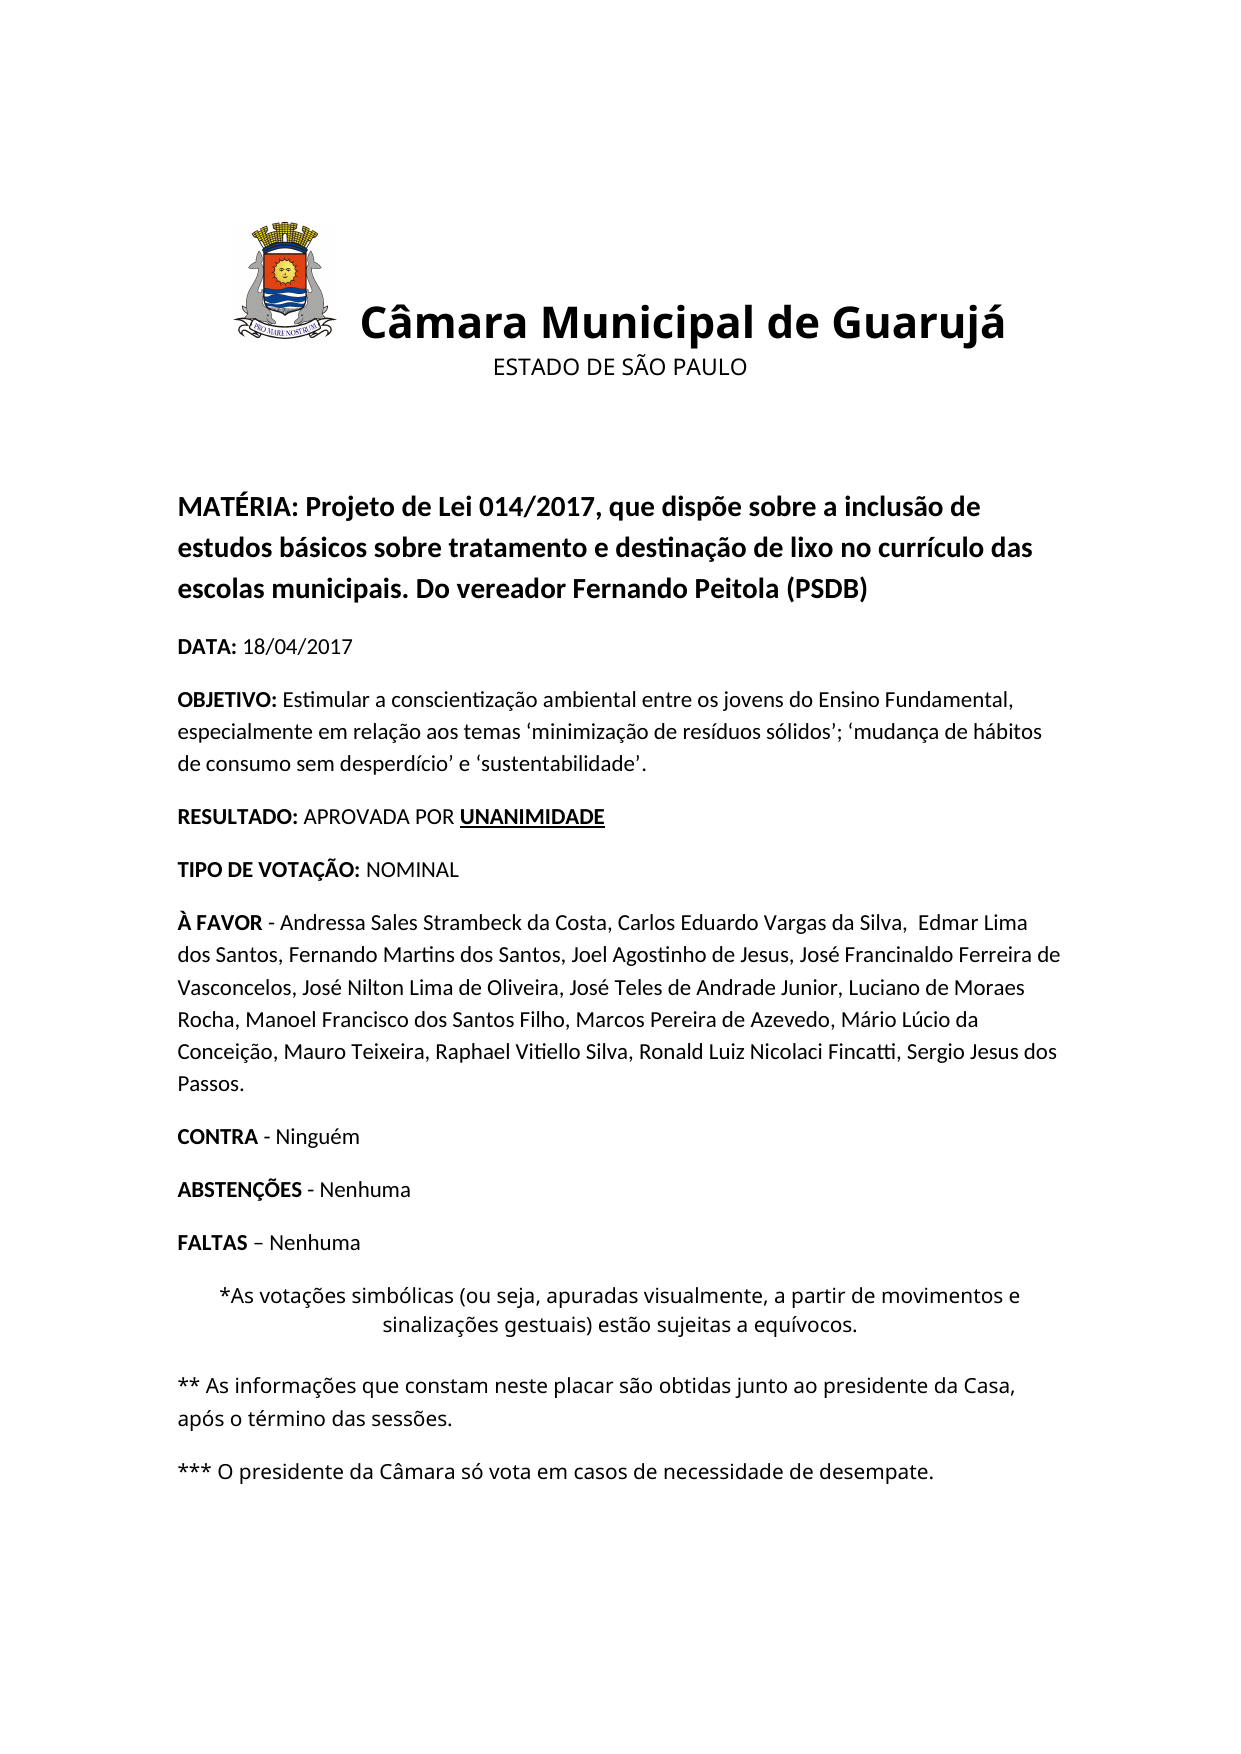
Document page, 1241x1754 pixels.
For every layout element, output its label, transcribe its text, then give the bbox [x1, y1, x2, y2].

text À FAVOR - Andressa Sales Strambeck da Costa, Carlos Eduardo Vargas da Silva, Edmar Lima dos Santos, Fernando Martins dos Santos, Joel Agostinho de Jesus, José Francinaldo Ferreira de Vasconcelos, José Nilton Lima de Oliveira, José Teles de Andrade Junior, Luciano de Moraes Rocha, Manoel Francisco dos Santos Filho, Marcos Pereira de Azevedo, Mário Lúcio da Conceição, Mauro Teixeira, Raphael Vitiello Silva, Ronald Luiz Nicolaci Fincatti, Sergio Jesus dos Passos. [177, 908, 1063, 1097]
text ** As informações que constam neste placar são obtidas junto ao presidente da Casa, após o término das sessões. [177, 1338, 1063, 1432]
text MATÉRIA: Projeto de Lei 014/2017, que dispõe sobre a inclusão de estudos básicos sobre tratamento e destinação de lixo no currículo das escolas municipais. Do vereador Fernando Peitola (PSDB) [177, 488, 1063, 606]
picture [233, 222, 337, 339]
text TIPO DE VOTAÇÃO: NOMINAL [177, 855, 1063, 883]
text ABSTENÇÕES - Nenhuma [177, 1175, 1063, 1203]
text OBJETIVO: Estimular a conscientização ambiental entre os jovens do Ensino Fundamental, especialmente em relação aos temas ‘minimização de resíduos sólidos’; ‘mudança de hábitos de consumo sem desperdício’ e ‘sustentabilidade’. [177, 685, 1063, 777]
text RESULTADO: APROVADA POR UNANIMIDADE [177, 802, 1063, 830]
text FALTAS – Nenhuma [177, 1228, 1063, 1256]
text DATA: 18/04/2017 [177, 632, 1063, 660]
text *As votações simbólicas (ou seja, apuradas visualmente, a partir de movimentos e sinalizações gestuais) estão sujeitas a equívocos. [177, 1281, 1063, 1338]
text ESTADO DE SÃO PAULO [177, 351, 1063, 382]
text CONTRA - Ninguém [177, 1122, 1063, 1150]
text *** O presidente da Câmara só vota em casos de necessidade de desempate. [177, 1457, 1063, 1486]
subtitle Câmara Municipal de Guarujá [177, 223, 1063, 351]
